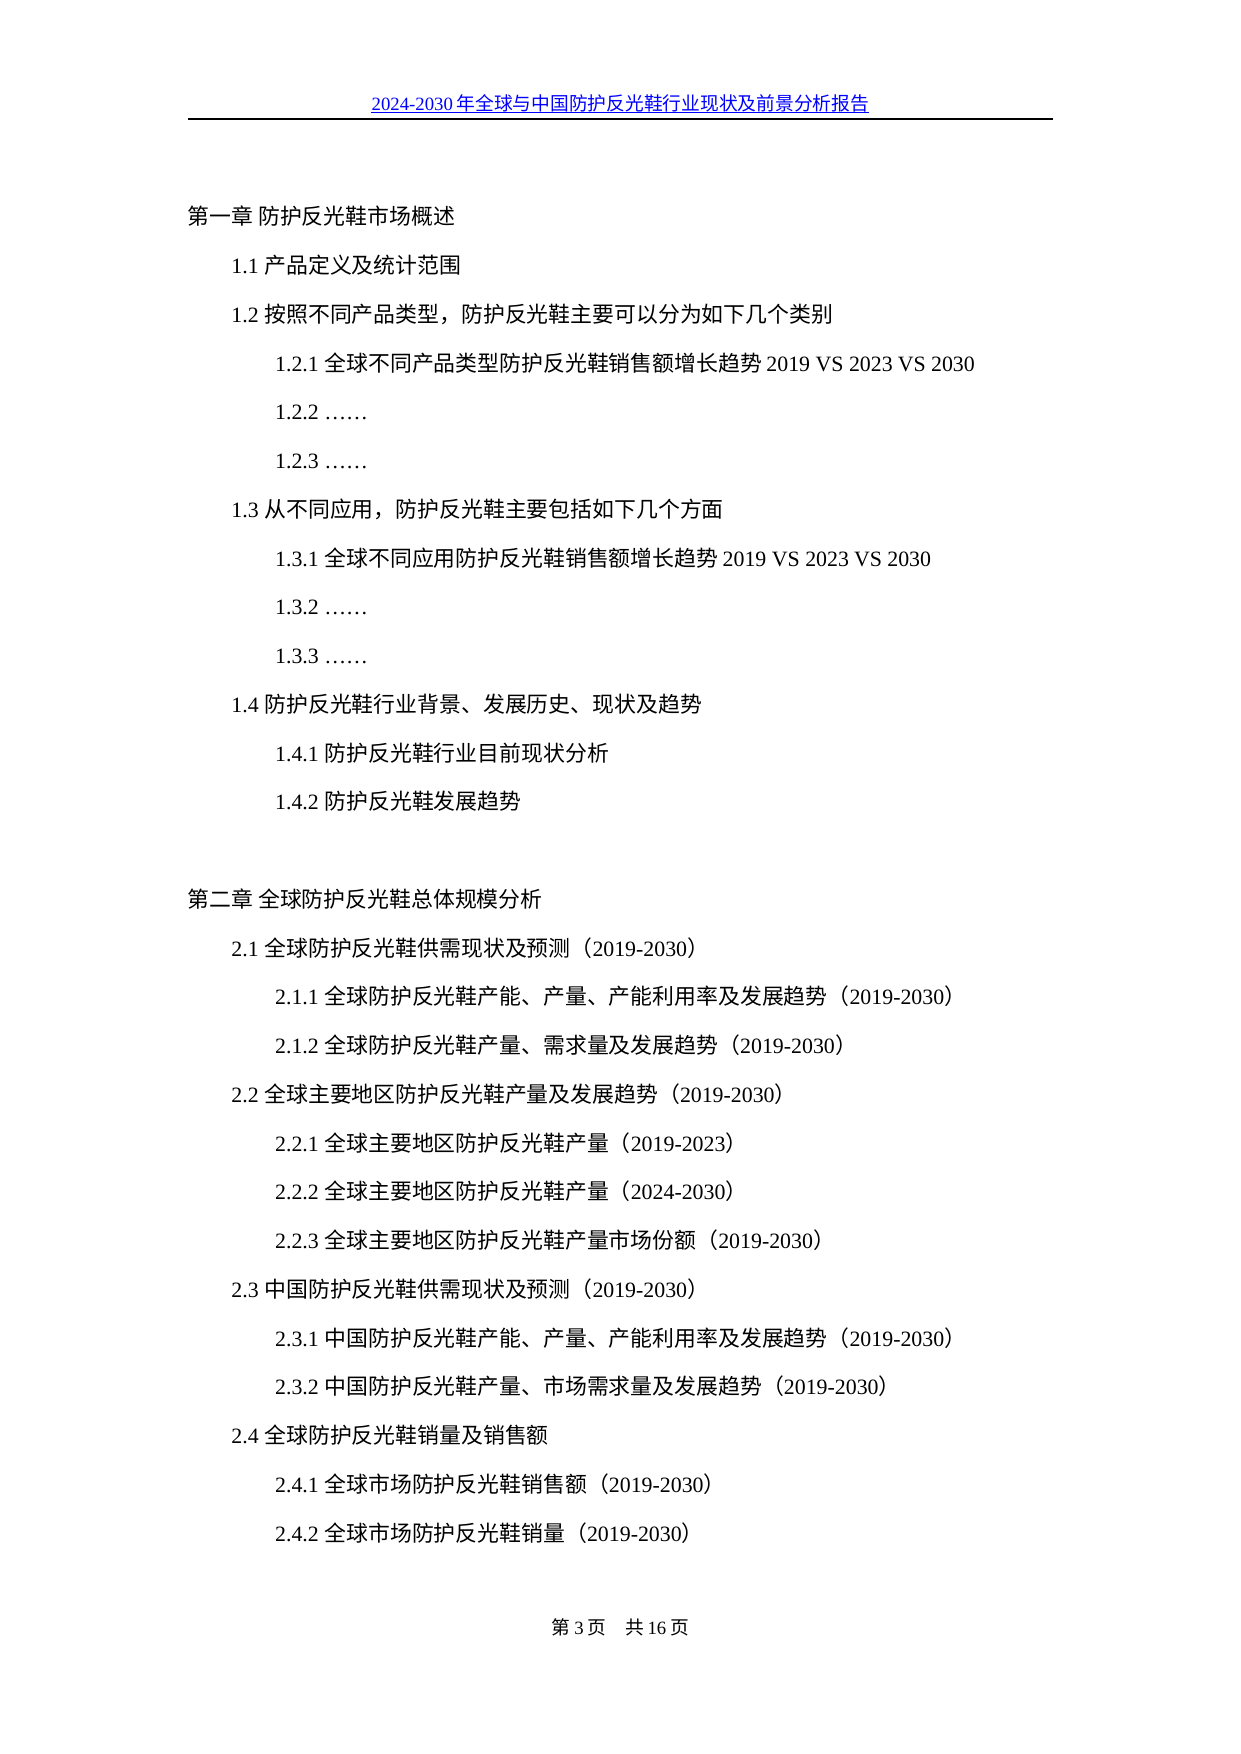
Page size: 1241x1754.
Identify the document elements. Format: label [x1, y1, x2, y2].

text [187, 150, 1053, 1548]
